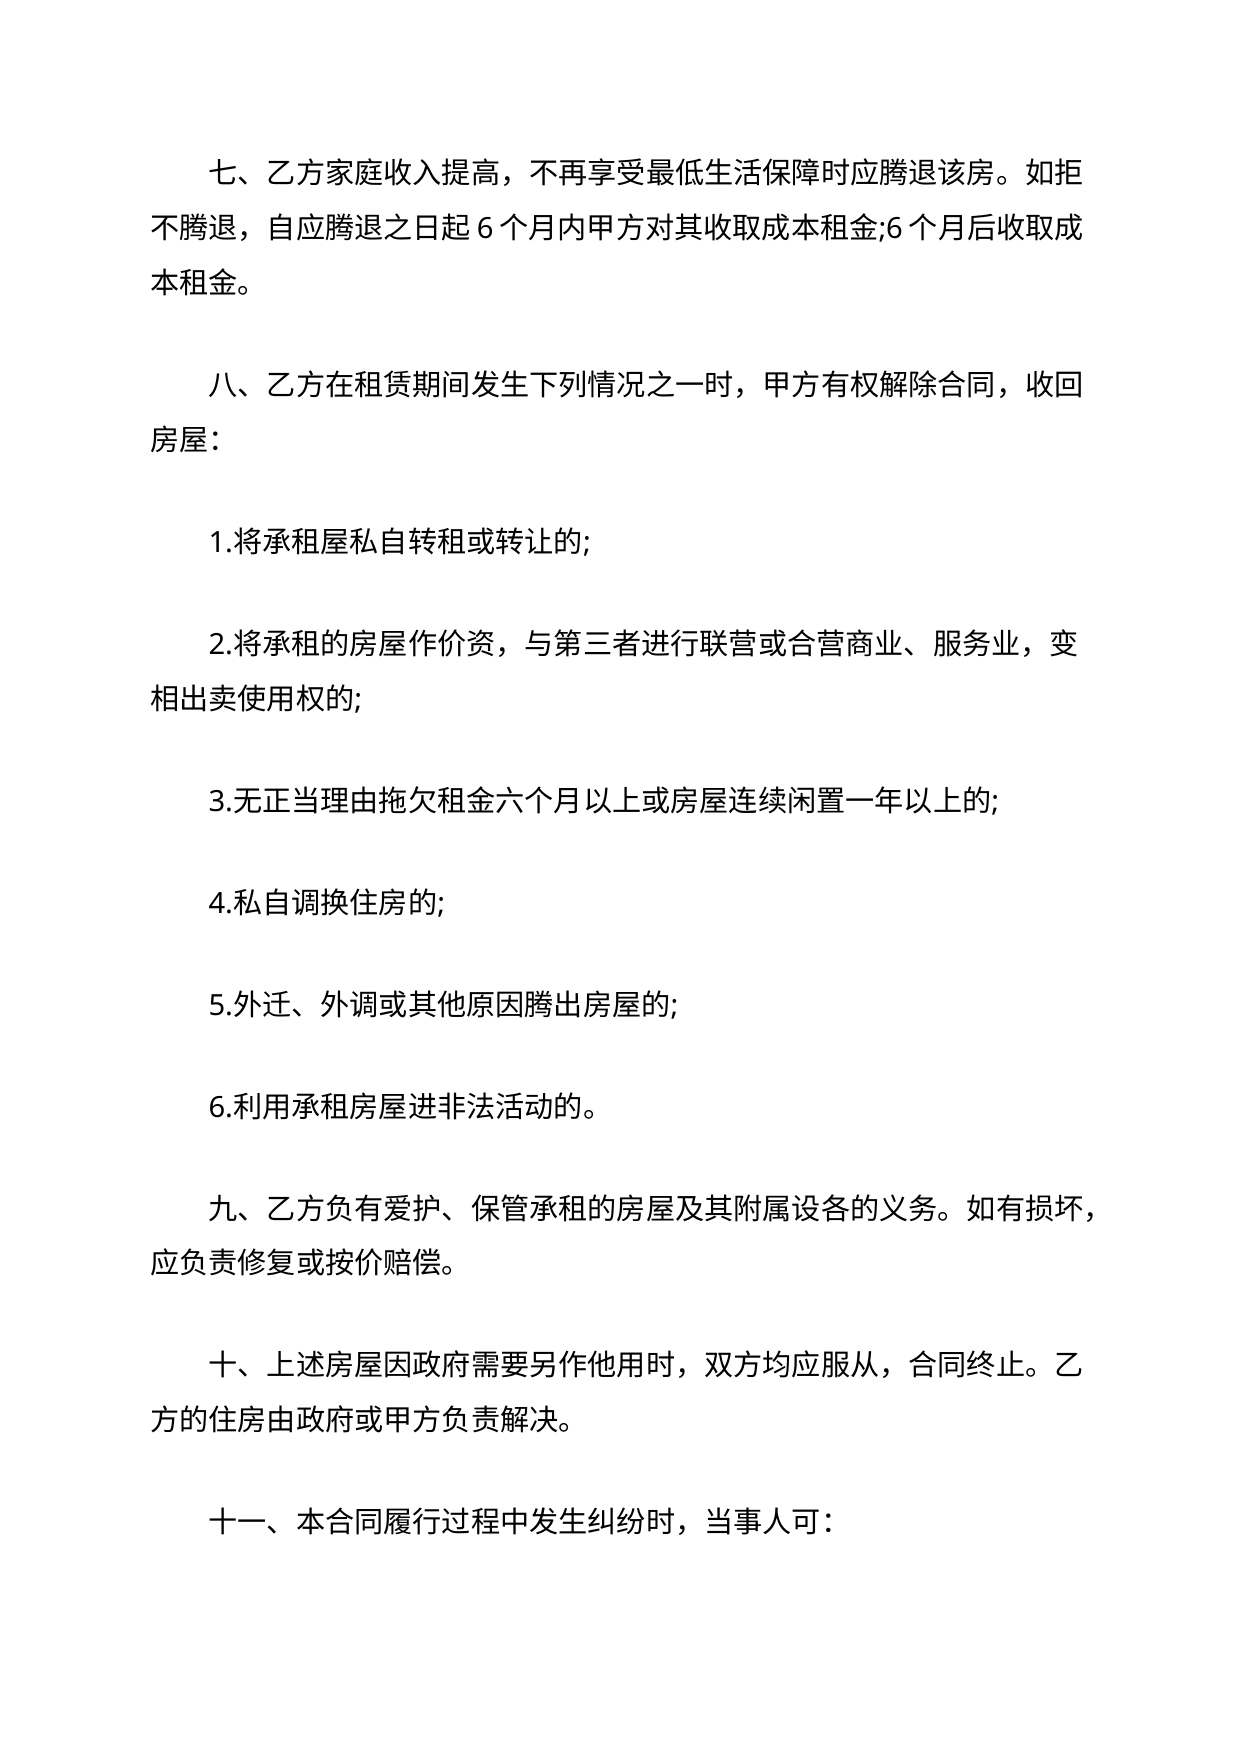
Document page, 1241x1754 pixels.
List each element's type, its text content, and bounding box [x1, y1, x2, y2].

text 6.利用承租房屋进非法活动的。 [150, 1083, 1090, 1126]
text 5.外迁、外调或其他原因腾出房屋的; [150, 981, 1090, 1024]
text 2.将承租的房屋作价资，与第三者进行联营或合营商业、服务业，变相出卖使用权的; [150, 620, 1090, 718]
text 十一、本合同履行过程中发生纠纷时，当事人可： [150, 1498, 1090, 1541]
text 八、乙方在租赁期间发生下列情况之一时，甲方有权解除合同，收回房屋： [150, 362, 1090, 459]
text 4.私自调换住房的; [150, 879, 1090, 922]
text 1.将承租屋私自转租或转让的; [150, 518, 1090, 561]
text 七、乙方家庭收入提高，不再享受最低生活保障时应腾退该房。如拒不腾退，自应腾退之日起6个月内甲方对其收取成本租金;6个月后收取成本租金。 [150, 150, 1090, 302]
text 九、乙方负有爱护、保管承租的房屋及其附属设各的义务。如有损坏，应负责修复或按价赔偿。 [150, 1185, 1090, 1282]
text 十、上述房屋因政府需要另作他用时，双方均应服从，合同终止。乙方的住房由政府或甲方负责解决。 [150, 1342, 1090, 1439]
text 3.无正当理由拖欠租金六个月以上或房屋连续闲置一年以上的; [150, 777, 1090, 820]
